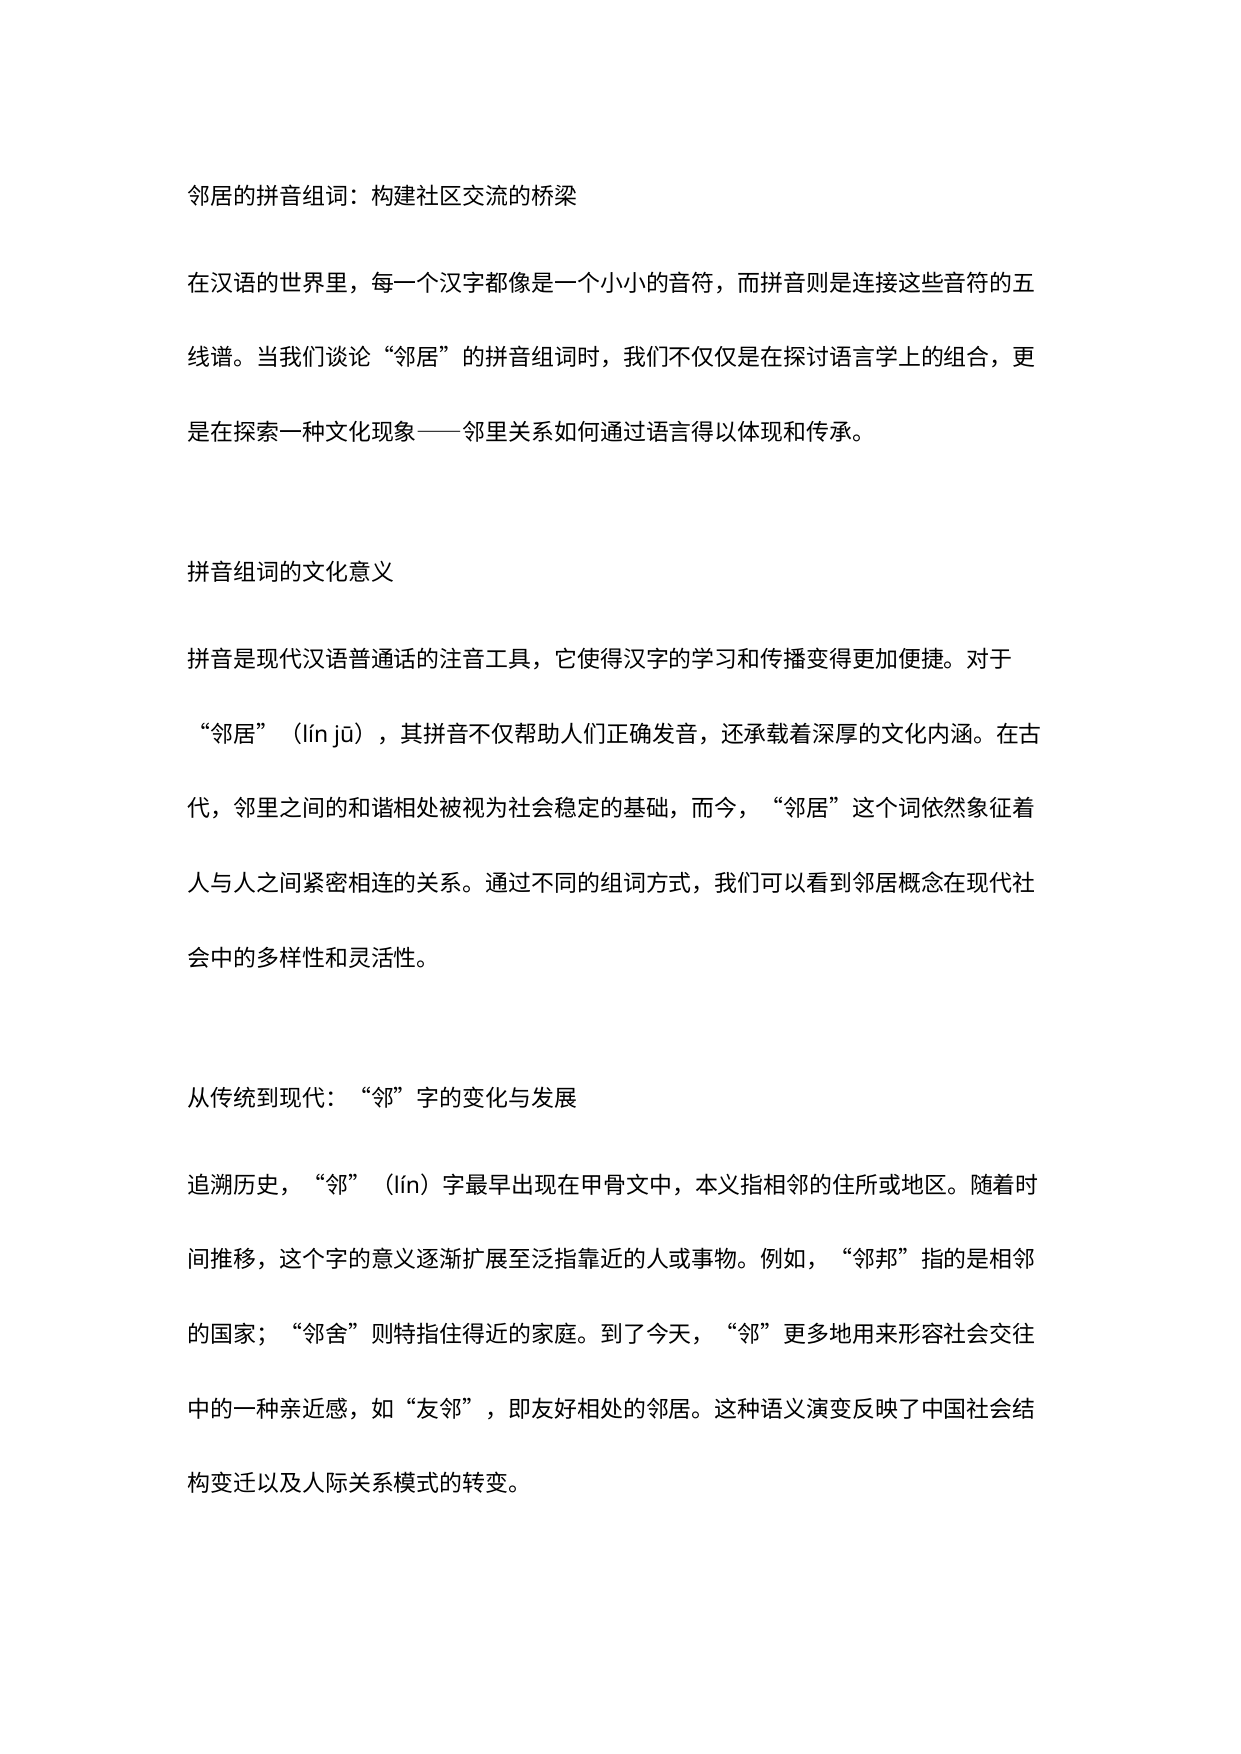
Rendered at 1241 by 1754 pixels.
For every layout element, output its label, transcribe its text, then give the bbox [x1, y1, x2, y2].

text 在汉语的世界里，每一个汉字都像是一个小小的音符，而拼音则是连接这些音符的五线谱。当我们谈论“邻居”的拼音组词时，我们不仅仅是在探讨语言学上的组合，更是在探索一种文化现象——邻里关系如何通过语言得以体现和传承。 [187, 248, 1053, 463]
text 从传统到现代：“邻”字的变化与发展 [187, 1064, 1053, 1129]
text 邻居的拼音组词：构建社区交流的桥梁 [187, 162, 1053, 227]
text 拼音组词的文化意义 [187, 538, 1053, 603]
text 拼音是现代汉语普通话的注音工具，它使得汉字的学习和传播变得更加便捷。对于“邻居”（lín jū），其拼音不仅帮助人们正确发音，还承载着深厚的文化内涵。在古代，邻里之间的和谐相处被视为社会稳定的基础，而今，“邻居”这个词依然象征着人与人之间紧密相连的关系。通过不同的组词方式，我们可以看到邻居概念在现代社会中的多样性和灵活性。 [187, 625, 1053, 989]
text 追溯历史，“邻”（lín）字最早出现在甲骨文中，本义指相邻的住所或地区。随着时间推移，这个字的意义逐渐扩展至泛指靠近的人或事物。例如，“邻邦”指的是相邻的国家；“邻舍”则特指住得近的家庭。到了今天，“邻”更多地用来形容社会交往中的一种亲近感，如“友邻”，即友好相处的邻居。这种语义演变反映了中国社会结构变迁以及人际关系模式的转变。 [187, 1151, 1053, 1514]
